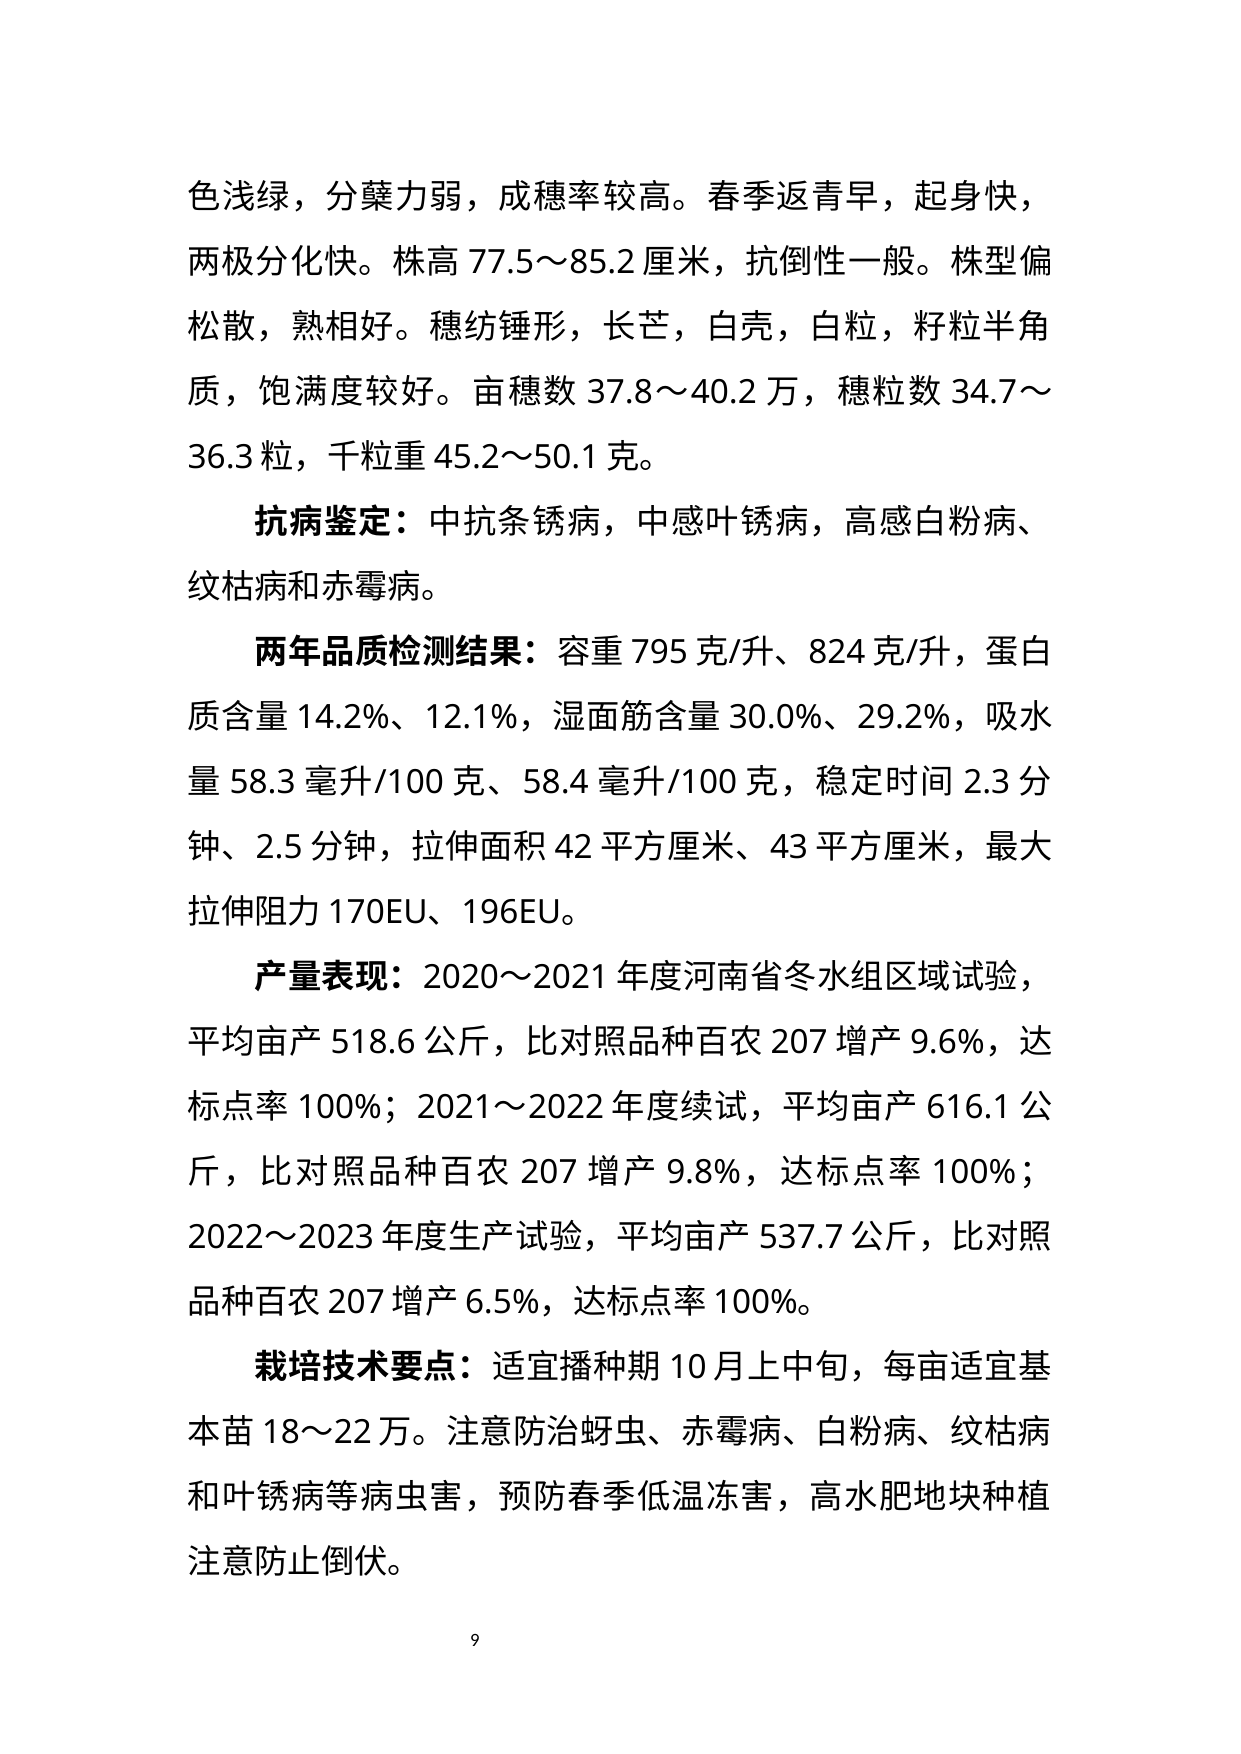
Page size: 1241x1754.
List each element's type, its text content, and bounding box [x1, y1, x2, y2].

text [187, 162, 1053, 487]
text 抗病鉴定：中抗条锈病，中感叶锈病，高感白粉病、纹枯病和赤霉病。 [187, 487, 1053, 617]
text 两年品质检测结果：容重795克/升、824克/升，蛋白质含量14.2%、12.1%，湿面筋含量30.0%、29.2%，吸水量58.3毫升/100克、58.4毫升/100克，稳定时间2.3分钟、2.5分钟，拉伸面积42平方厘米、43平方厘米，最大拉伸阻力170EU、196EU。 [187, 617, 1053, 942]
text 产量表现：2020～2021年度河南省冬水组区域试验，平均亩产518.6公斤，比对照品种百农207增产9.6%，达标点率100%；2021～2022年度续试，平均亩产616.1公斤，比对照品种百农207增产9.8%，达标点率100%；2022～2023年度生产试验，平均亩产537.7公斤，比对照品种百农207增产6.5%，达标点率100%。 [187, 942, 1053, 1332]
text 栽培技术要点：适宜播种期10月上中旬，每亩适宜基本苗18～22万。注意防治蚜虫、赤霉病、白粉病、纹枯病和叶锈病等病虫害，预防春季低温冻害，高水肥地块种植注意防止倒伏。 [187, 1332, 1053, 1592]
